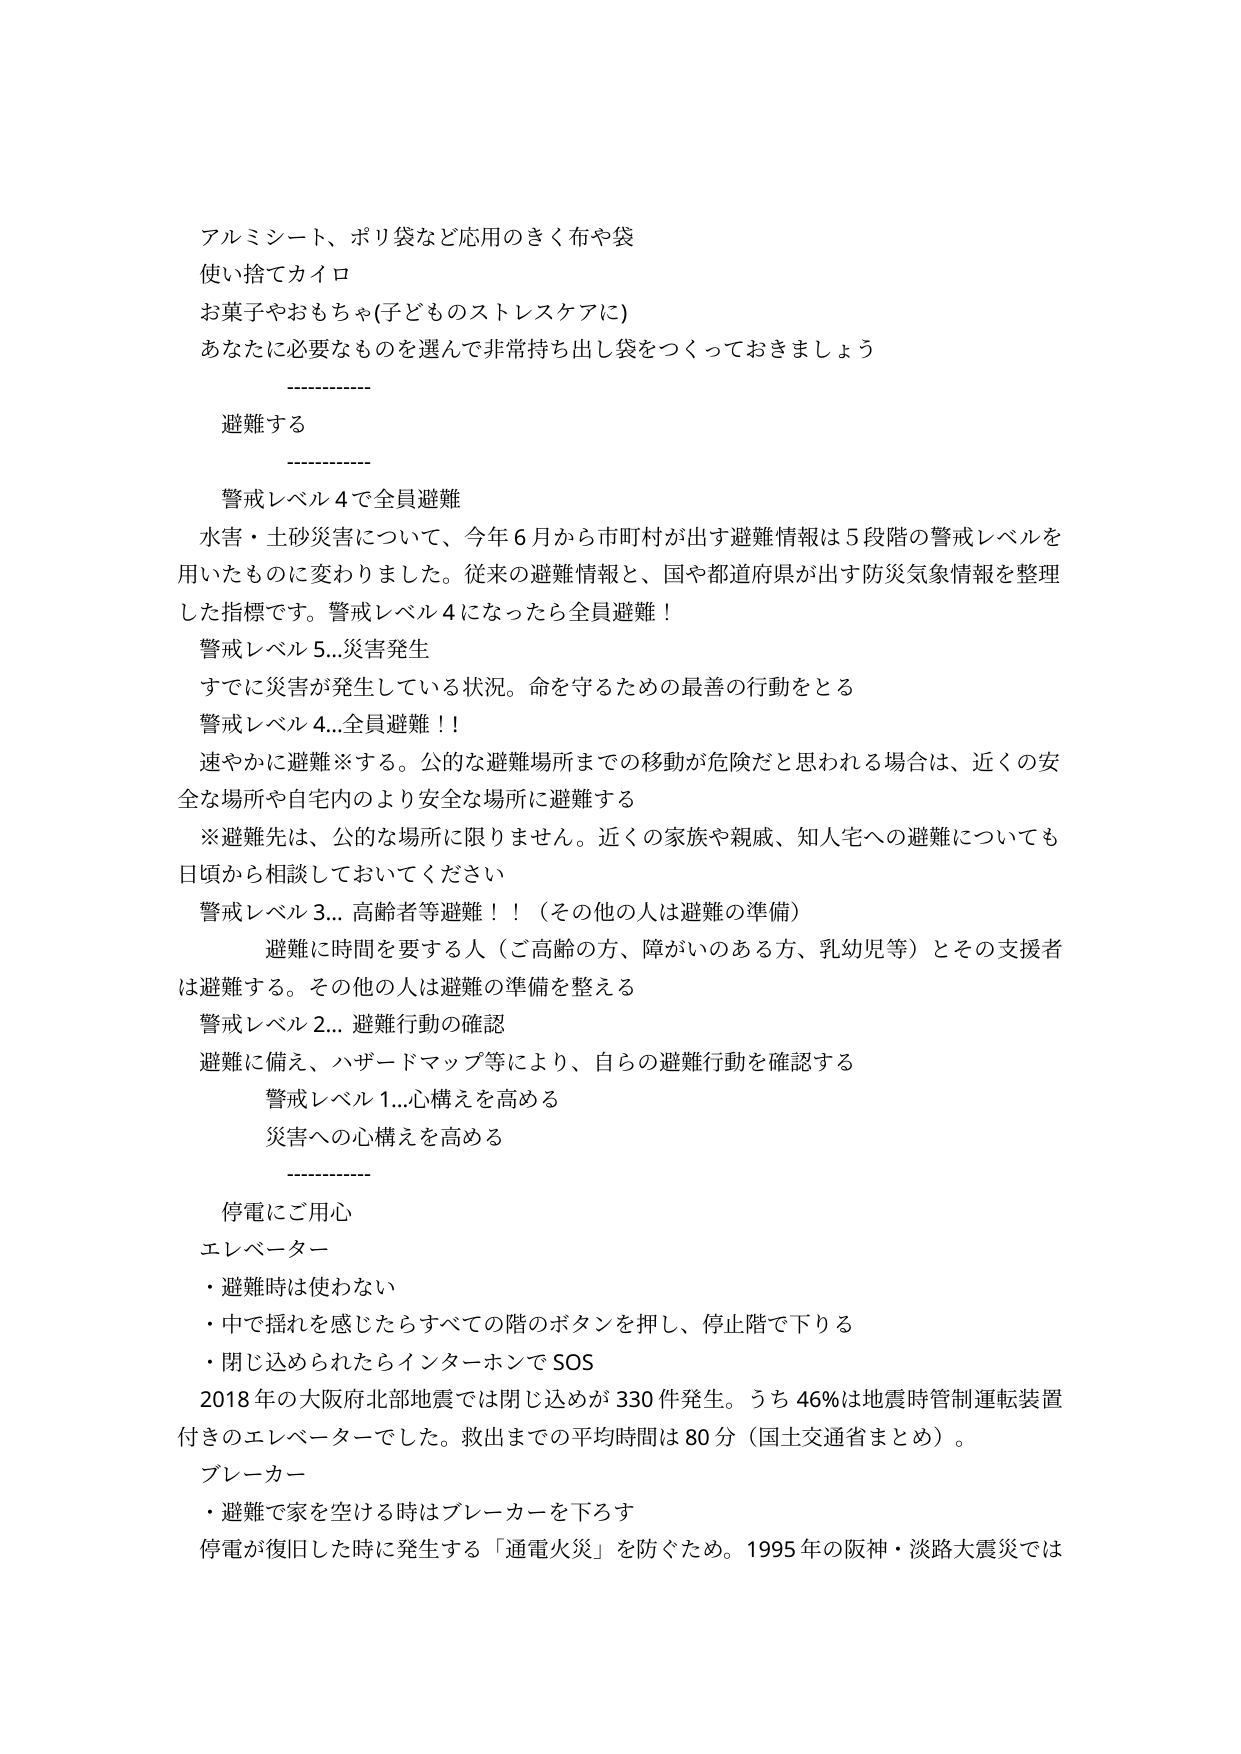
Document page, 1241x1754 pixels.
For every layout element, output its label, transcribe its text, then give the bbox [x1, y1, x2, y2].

text ・閉じ込められたらインターホンでSOS [177, 1342, 1063, 1379]
text ※避難先は、公的な場所に限りません。近くの家族や親戚、知人宅への避難についても日頃から相談しておいてください [177, 817, 1063, 892]
text 速やかに避難※する。公的な避難場所までの移動が危険だと思われる場合は、近くの安全な場所や自宅内のより安全な場所に避難する [177, 742, 1063, 817]
text ------------ [177, 367, 1063, 404]
text 停電にご用心 [177, 1192, 1063, 1229]
text 警戒レベル1…心構えを高める [177, 1079, 1063, 1117]
text すでに災害が発生している状況。命を守るための最善の行動をとる [177, 667, 1063, 704]
text 警戒レベル2… 避難行動の確認 [177, 1004, 1063, 1042]
text お菓子やおもちゃ(子どものストレスケアに) [177, 292, 1063, 329]
text ------------ [177, 442, 1063, 479]
text ------------ [177, 1154, 1063, 1192]
text 避難に備え、ハザードマップ等により、自らの避難行動を確認する [177, 1042, 1063, 1079]
text 2018年の大阪府北部地震では閉じ込めが330件発生。うち46%は地震時管制運転装置付きのエレベーターでした。救出までの平均時間は80分（国土交通省まとめ）。 [177, 1379, 1063, 1454]
text 避難する [177, 404, 1063, 442]
text 避難に時間を要する人（ご高齢の方、障がいのある方、乳幼児等）とその支援者は避難する。その他の人は避難の準備を整える [177, 929, 1063, 1004]
text アルミシート、ポリ袋など応用のきく布や袋 [177, 217, 1063, 254]
text 使い捨てカイロ [177, 254, 1063, 292]
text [177, 1529, 1063, 1567]
text 警戒レベル3… 高齢者等避難！！（その他の人は避難の準備） [177, 892, 1063, 929]
text ・避難時は使わない [177, 1267, 1063, 1304]
text 警戒レベル5…災害発生 [177, 629, 1063, 667]
text 水害・土砂災害について、今年6月から市町村が出す避難情報は５段階の警戒レベルを用いたものに変わりました。従来の避難情報と、国や都道府県が出す防災気象情報を整理した指標です。警戒レベル4になったら全員避難！ [177, 517, 1063, 629]
text ・避難で家を空ける時はブレーカーを下ろす [177, 1492, 1063, 1529]
text 警戒レベル4…全員避難！! [177, 704, 1063, 742]
text あなたに必要なものを選んで非常持ち出し袋をつくっておきましょう [177, 329, 1063, 367]
text エレベーター [177, 1229, 1063, 1267]
text 災害への心構えを高める [177, 1117, 1063, 1154]
text 警戒レベル4で全員避難 [177, 479, 1063, 517]
text ブレーカー [177, 1454, 1063, 1492]
text ・中で揺れを感じたらすべての階のボタンを押し、停止階で下りる [177, 1304, 1063, 1342]
